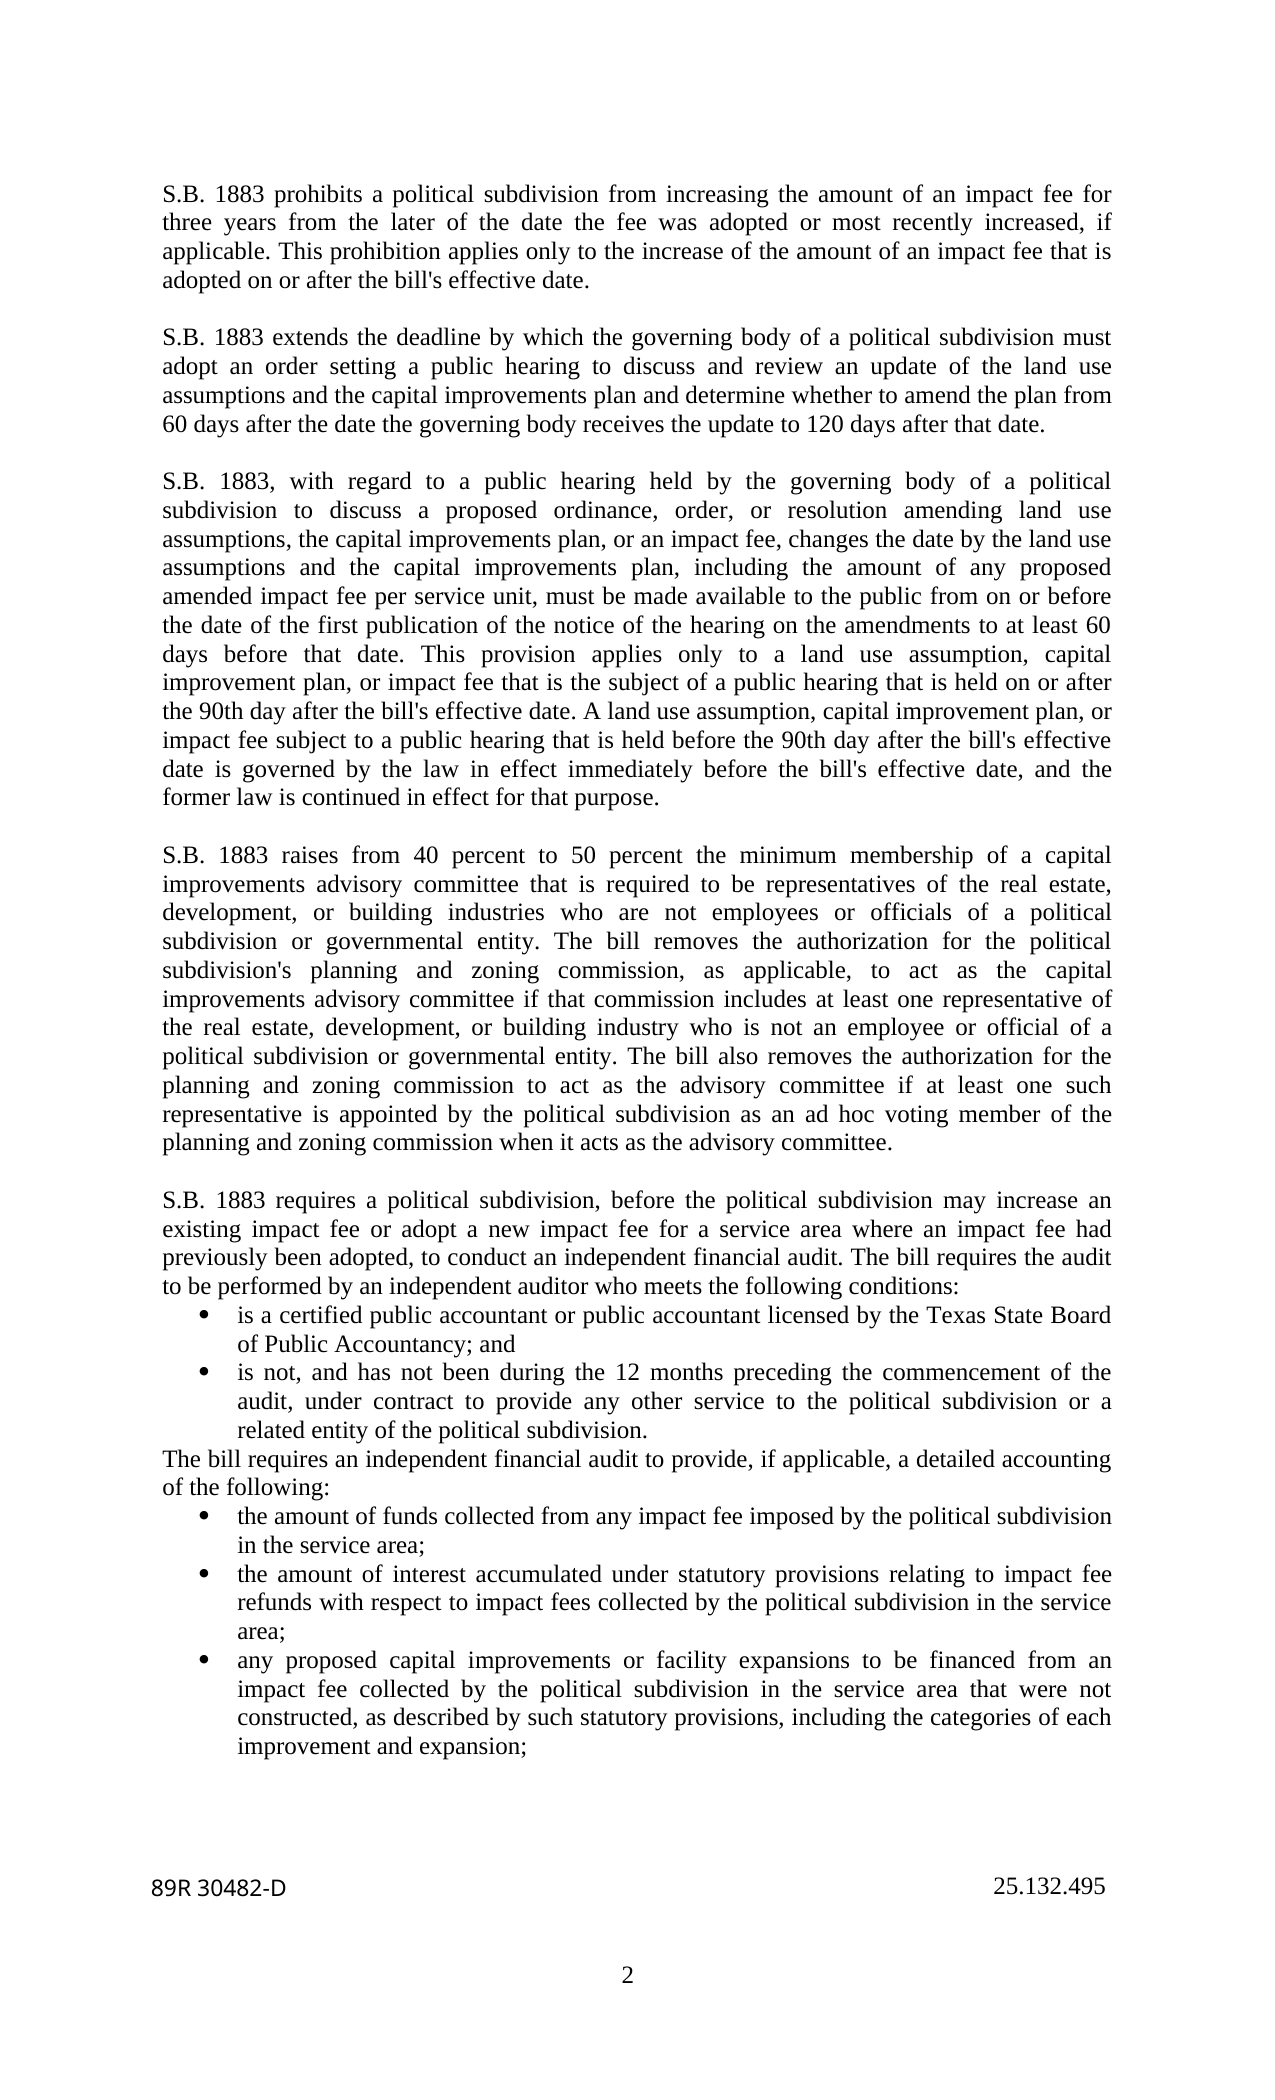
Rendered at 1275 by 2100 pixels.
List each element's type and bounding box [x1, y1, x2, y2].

table_cell [150, 150, 1125, 1760]
